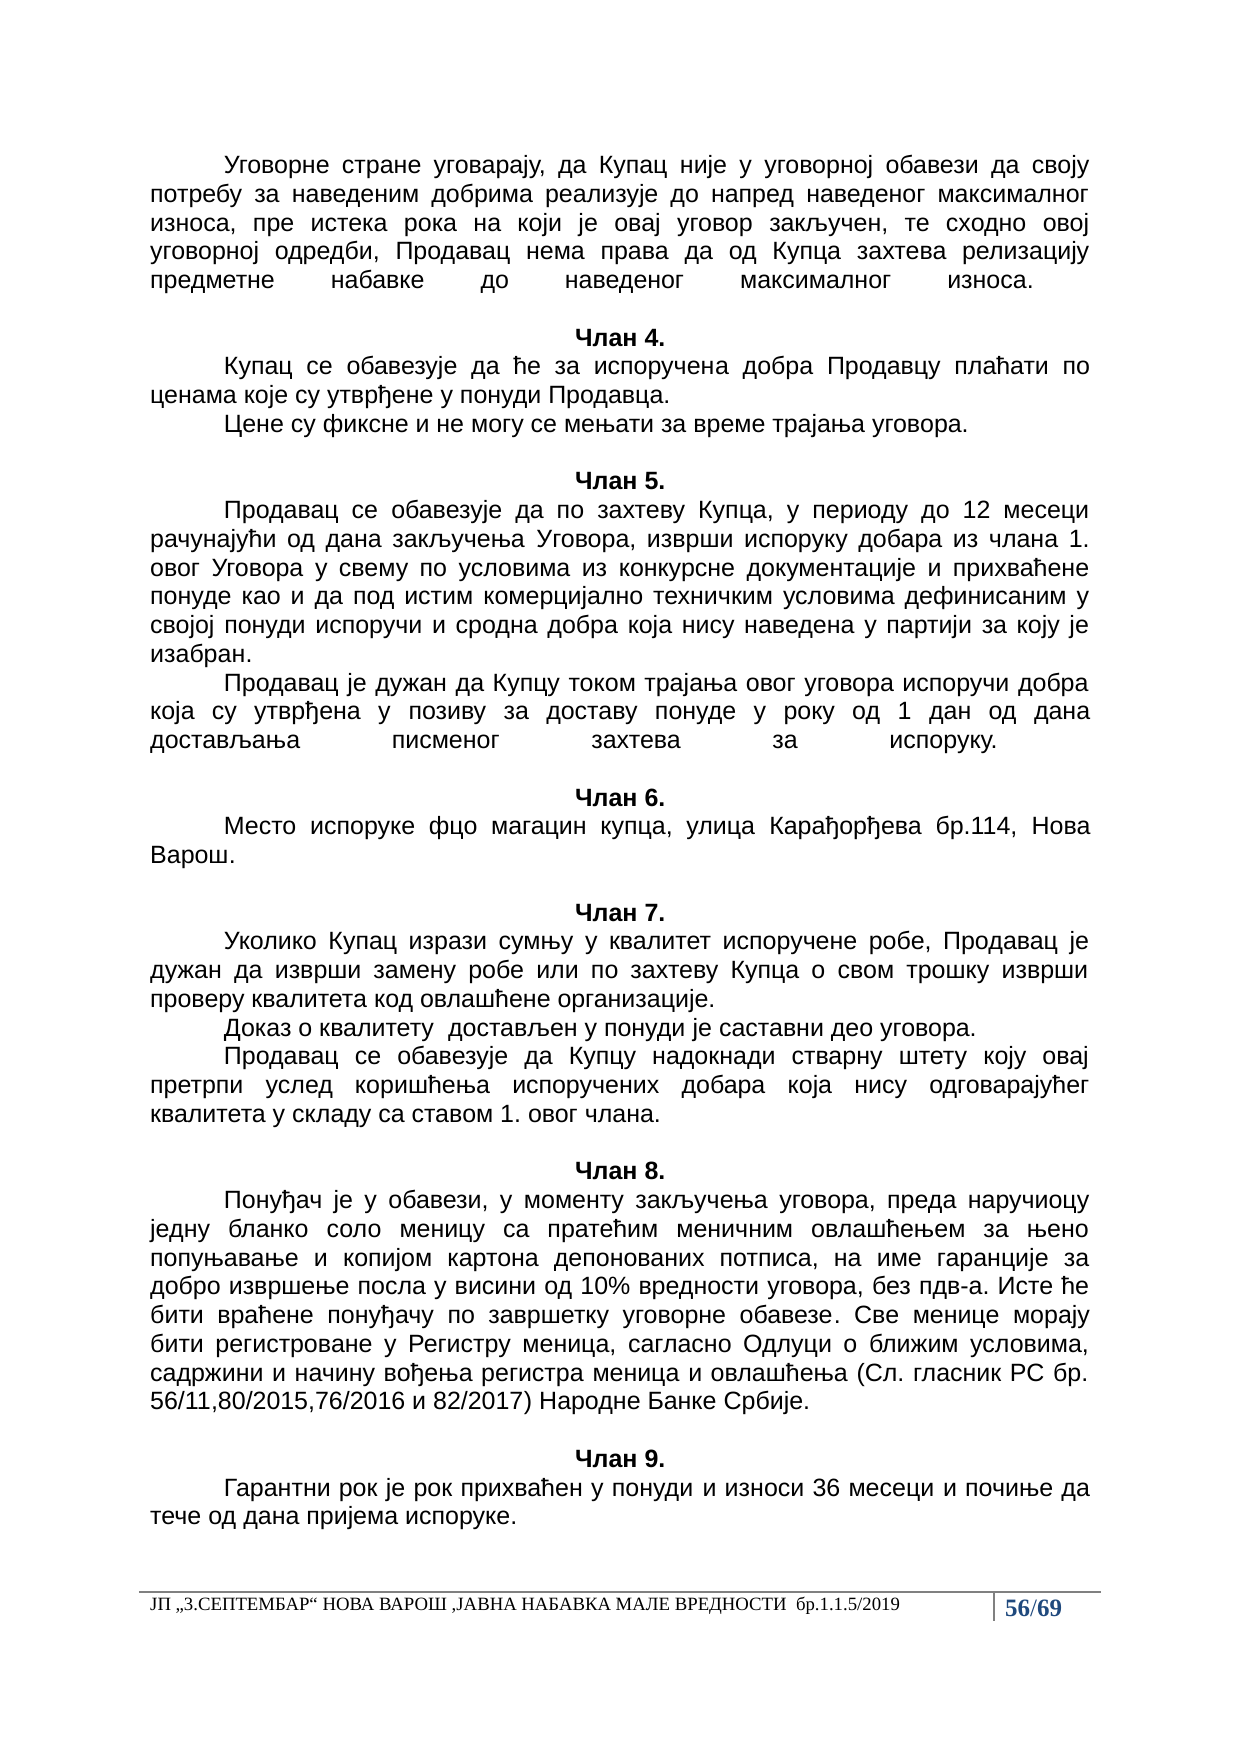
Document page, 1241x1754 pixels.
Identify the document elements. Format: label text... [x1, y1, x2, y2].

text Продавац се обавезује да Купцу надокнади стварну штету коју овај претрпи услед коришћења испоручених добара која нису одговарајућег квалитета у складу са ставом 1. овог члана. [150, 1041, 1090, 1127]
text Продавац је дужан да Купцу током трајања овог уговора испоручи добра која су утврђена у позиву за доставу понуде у року од 1 дан од дана достављања писменог захтева за испоруку. [150, 667, 1090, 782]
text Члан 6. [150, 782, 1090, 811]
text Место испоруке фцо магацин купца, улица Карађорђева бр.114, Нова Варош. [150, 811, 1090, 869]
text Гарантни рок је рок прихваћен у понуди и износи 36 месеци и почиње да тече од дана пријема испоруке. [150, 1472, 1090, 1530]
text Уколико Купац изрази сумњу у квалитет испоручене робе, Продавац је дужан да изврши замену робе или по захтеву Купца о свом трошку изврши проверу квалитета код овлашћене организације. [150, 926, 1090, 1012]
text Цене су фиксне и не могу се мењати за време трајања уговора. [150, 409, 1090, 437]
text Члан 4. [150, 322, 1090, 351]
text Члан 8. [150, 1127, 1090, 1185]
text Члан 9. [150, 1444, 1090, 1472]
text Доказ о квалитету достављен у понуди је саставни део уговора. [150, 1012, 1090, 1041]
text Понуђач је у обавези, у моменту закључења уговора, преда наручиоцу једну бланко соло меницу са пратећим меничним овлашћењем за њено попуњавање и копијом картона депонованих потписа, на име гаранције за добро извршење посла у висини од 10% вредности уговора, без пдв-а. Исте ће бити враћене понуђачу по завршетку уговорне обавезе. Све менице морају бити регистроване у Регистру меница, сагласно Одлуци о ближим условима, садржини и начину вођења регистра меница и овлашћења (Сл. гласник РС бр. 56/11,80/2015,76/2016 и 82/2017) Народне Банке Србије. [150, 1185, 1090, 1415]
text Члан 5. [150, 466, 1090, 495]
text Члан 7. [150, 897, 1090, 926]
text Продавац се обавезује да по захтеву Купца, у периоду до 12 месеци рачунајући од дана закључења Уговора, изврши испоруку добара из члана 1. овог Уговора у свему по условима из конкурсне документације и прихваћене понуде као и да под истим комерцијално техничким условима дефинисаним у својој понуди испоручи и сродна добра која нису наведена у партији за коју је изабран. [150, 495, 1090, 667]
text Купац се обавезује да ће за испоручена добра Продавцу плаћати по ценама које су утврђене у понуди Продавца. [150, 351, 1090, 409]
text Уговорне стране уговарају, да Купац није у уговорној обавези да своју потребу за наведеним добрима реализује до напред наведеног максималног износа, пре истека рока на који је овај уговор закључен, те сходно овој уговорној одредби, Продавац нема права да од Купца захтева релизацију предметне набавке до наведеног максималног износа. [150, 150, 1090, 322]
